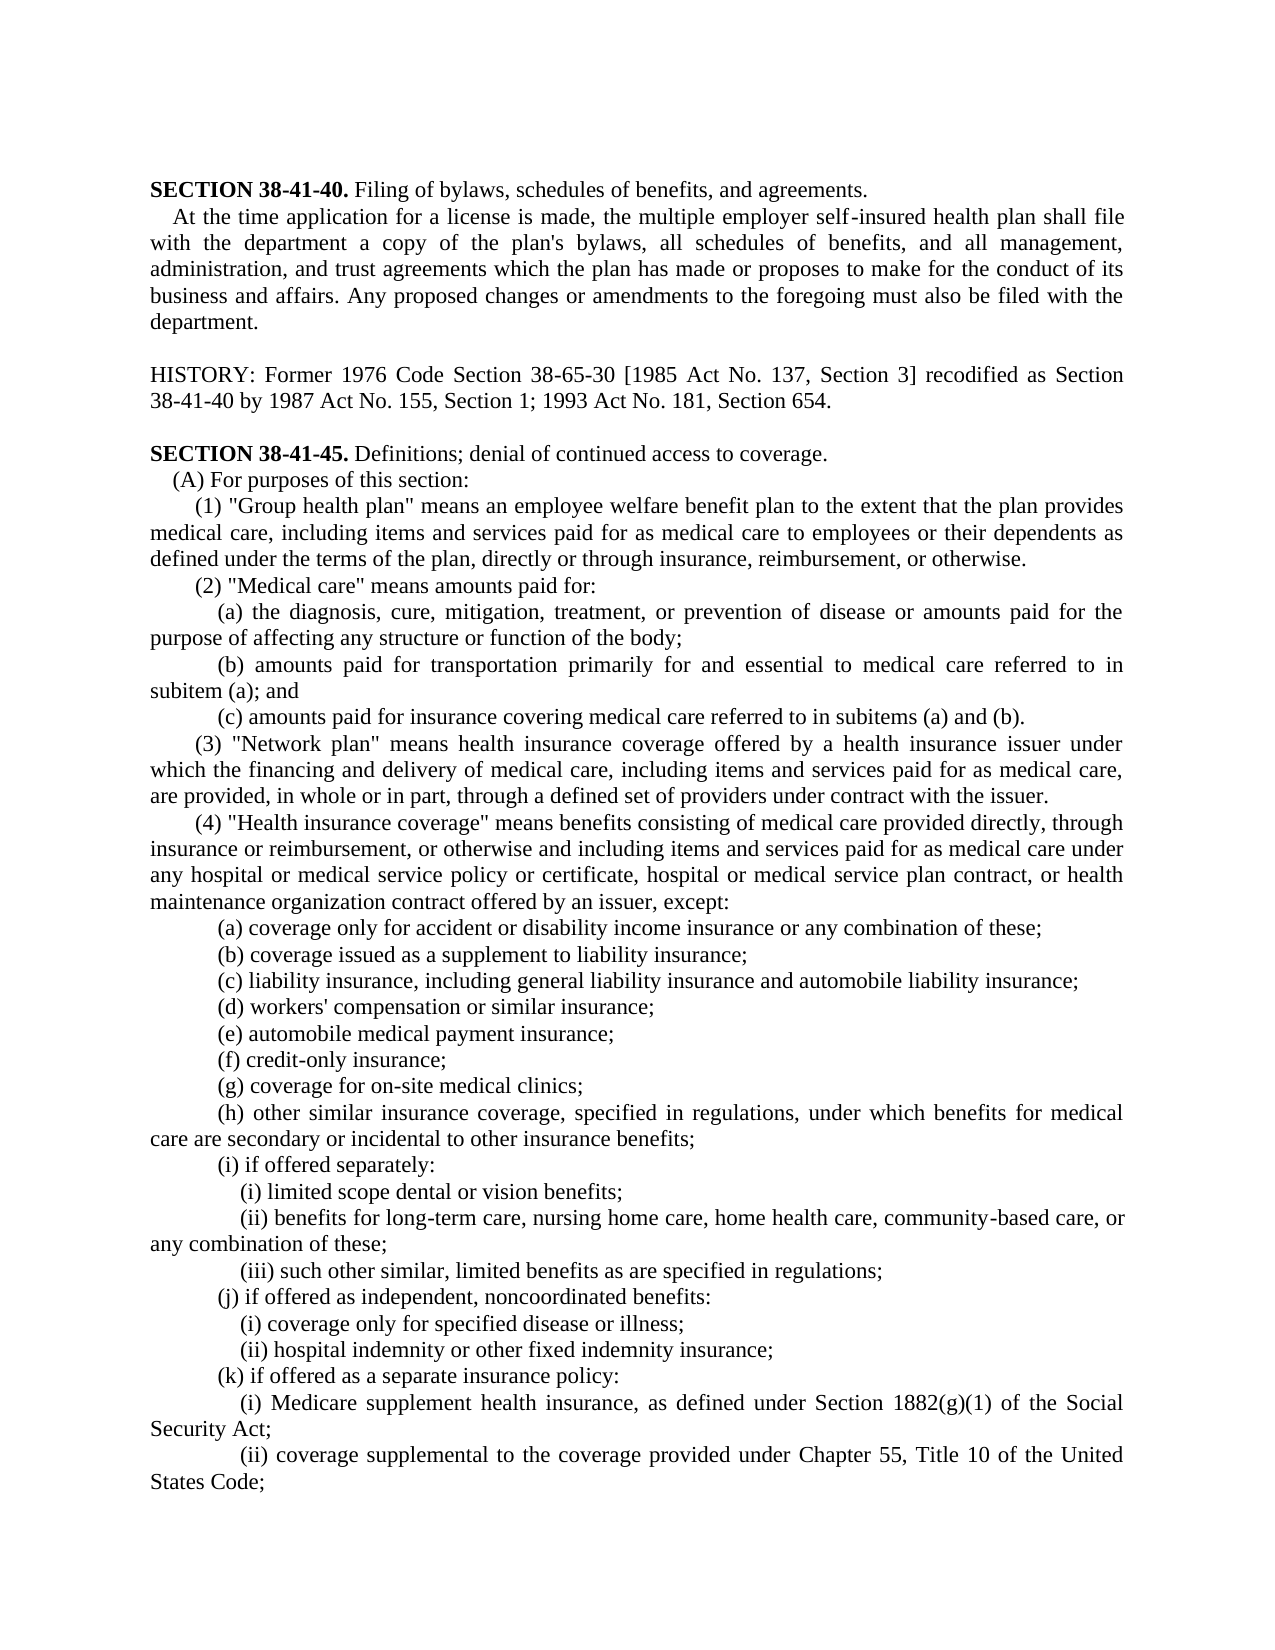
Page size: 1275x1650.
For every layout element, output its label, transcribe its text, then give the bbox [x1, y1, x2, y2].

text (a) the diagnosis, cure, mitigation, treatment, or prevention of disease or amounts paid for the purpose of affecting any structure or function of the body; [150, 598, 1125, 651]
text (i) Medicare supplement health insurance, as defined under Section 1882(g)(1) of the Social Security Act; [150, 1389, 1125, 1441]
text (2) "Medical care" means amounts paid for: [150, 572, 1125, 598]
text (h) other similar insurance coverage, specified in regulations, under which benefits for medical care are secondary or incidental to other insurance benefits; [150, 1099, 1125, 1151]
text (b) amounts paid for transportation primarily for and essential to medical care referred to in subitem (a); and [150, 651, 1125, 703]
text (i) if offered separately: [150, 1151, 1125, 1178]
text (e) automobile medical payment insurance; [150, 1020, 1125, 1046]
text (ii) coverage supplemental to the coverage provided under Chapter 55, Title 10 of the United States Code; [150, 1441, 1125, 1494]
text (A) For purposes of this section: [150, 466, 1125, 493]
text (i) limited scope dental or vision benefits; [150, 1178, 1125, 1204]
text (iii) such other similar, limited benefits as are specified in regulations; [150, 1257, 1125, 1283]
text (ii) hospital indemnity or other fixed indemnity insurance; [150, 1336, 1125, 1362]
text (j) if offered as independent, noncoordinated benefits: [150, 1283, 1125, 1309]
text (k) if offered as a separate insurance policy: [150, 1362, 1125, 1389]
text (i) coverage only for specified disease or illness; [150, 1309, 1125, 1336]
text SECTION 38-41-40. Filing of bylaws, schedules of benefits, and agreements. [150, 176, 1125, 203]
text (c) liability insurance, including general liability insurance and automobile liability insurance; [150, 967, 1125, 993]
text (g) coverage for on-site medical clinics; [150, 1072, 1125, 1099]
text (1) "Group health plan" means an employee welfare benefit plan to the extent that the plan provides medical care, including items and services paid for as medical care to employees or their dependents as defined under the terms of the plan, directly or through insurance, reimbursement, or otherwise. [150, 493, 1125, 572]
text (4) "Health insurance coverage" means benefits consisting of medical care provided directly, through insurance or reimbursement, or otherwise and including items and services paid for as medical care under any hospital or medical service policy or certificate, hospital or medical service plan contract, or health maintenance organization contract offered by an issuer, except: [150, 809, 1125, 914]
text (a) coverage only for accident or disability income insurance or any combination of these; [150, 914, 1125, 941]
text (c) amounts paid for insurance covering medical care referred to in subitems (a) and (b). [150, 703, 1125, 730]
text SECTION 38-41-45. Definitions; denial of continued access to coverage. [150, 440, 1125, 466]
text (ii) benefits for long-term care, nursing home care, home health care, community-based care, or any combination of these; [150, 1204, 1125, 1257]
text (b) coverage issued as a supplement to liability insurance; [150, 941, 1125, 967]
text HISTORY: Former 1976 Code Section 38-65-30 [1985 Act No. 137, Section 3] recodified as Section 38-41-40 by 1987 Act No. 155, Section 1; 1993 Act No. 181, Section 654. [150, 361, 1125, 413]
text (f) credit-only insurance; [150, 1046, 1125, 1072]
text (d) workers' compensation or similar insurance; [150, 993, 1125, 1020]
text (3) "Network plan" means health insurance coverage offered by a health insurance issuer under which the financing and delivery of medical care, including items and services paid for as medical care, are provided, in whole or in part, through a defined set of providers under contract with the issuer. [150, 730, 1125, 809]
text At the time application for a license is made, the multiple employer self-insured health plan shall file with the department a copy of the plan's bylaws, all schedules of benefits, and all management, administration, and trust agreements which the plan has made or proposes to make for the conduct of its business and affairs. Any proposed changes or amendments to the foregoing must also be filed with the department. [150, 203, 1125, 334]
